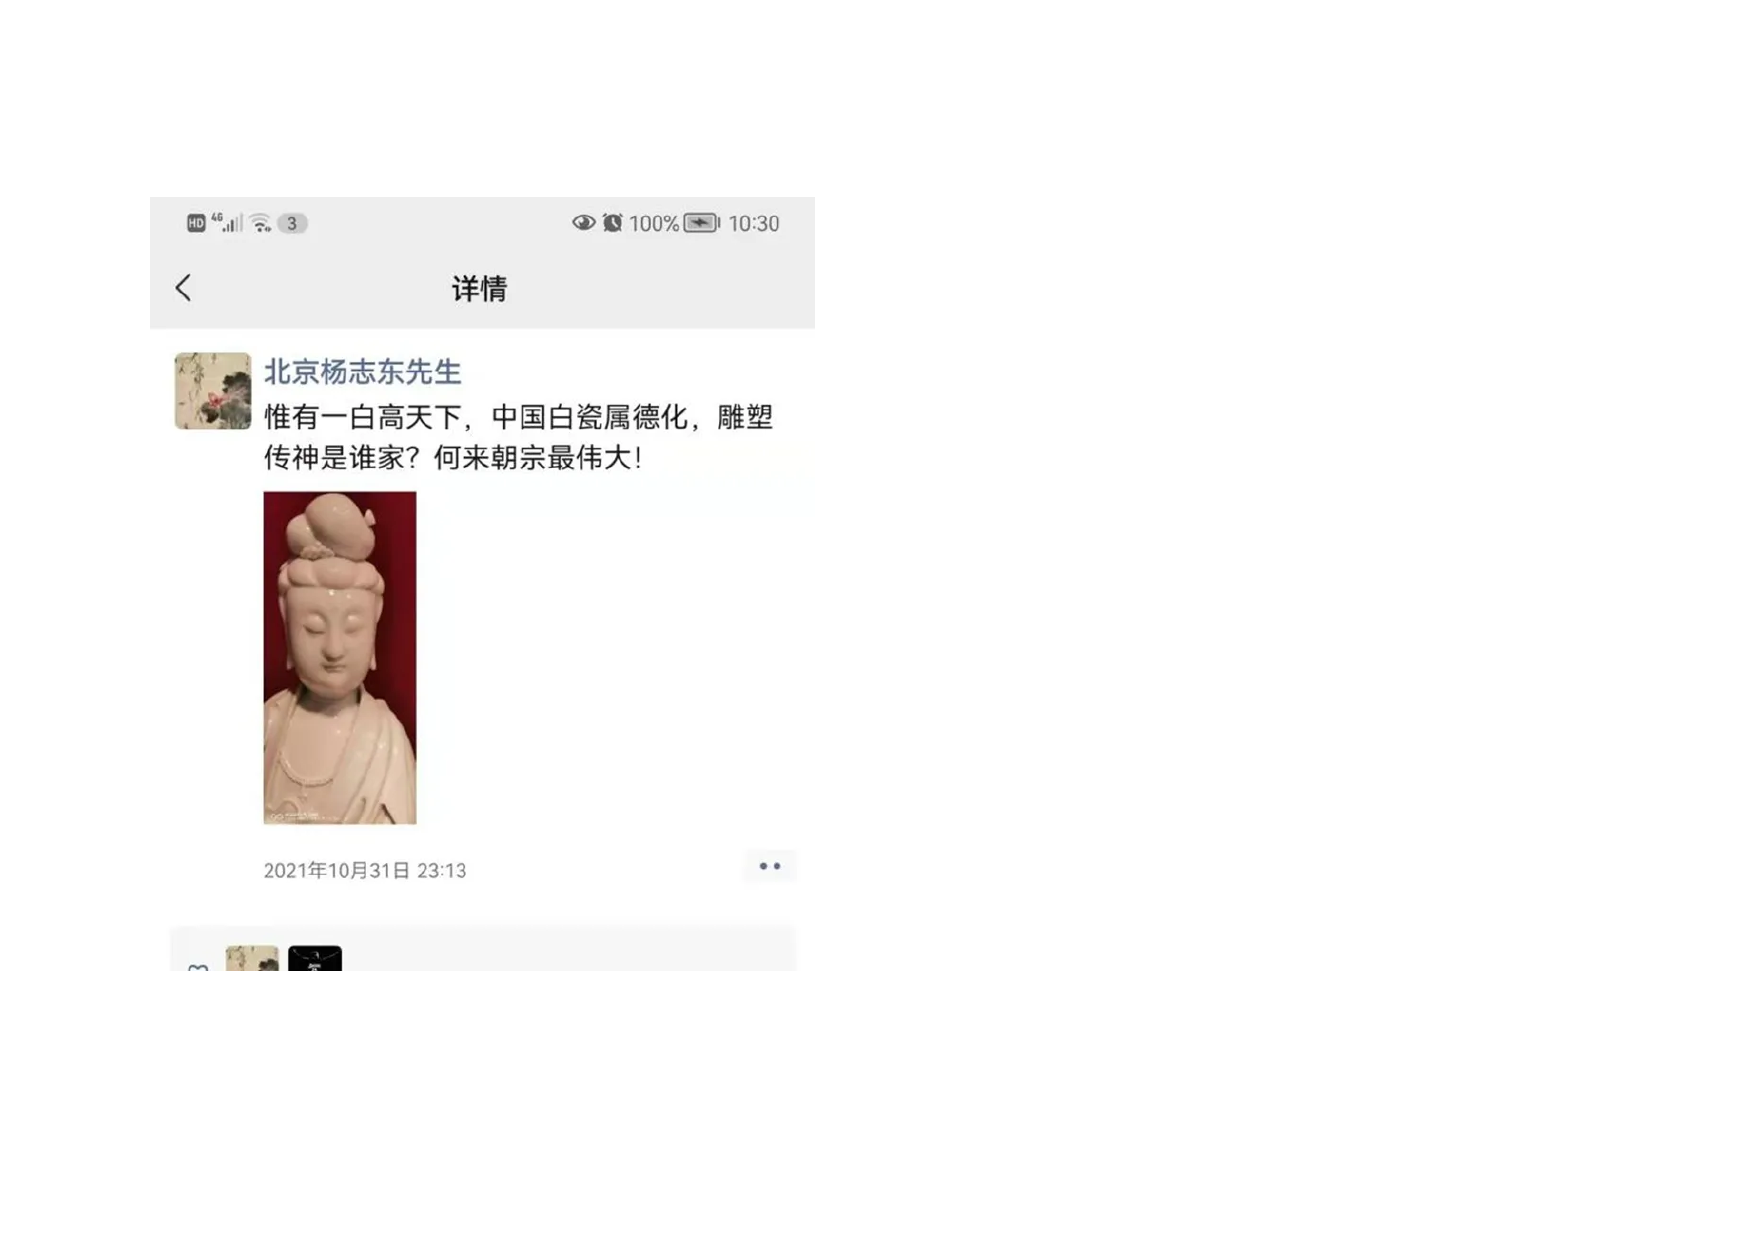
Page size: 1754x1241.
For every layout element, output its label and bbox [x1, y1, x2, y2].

picture [150, 197, 815, 971]
